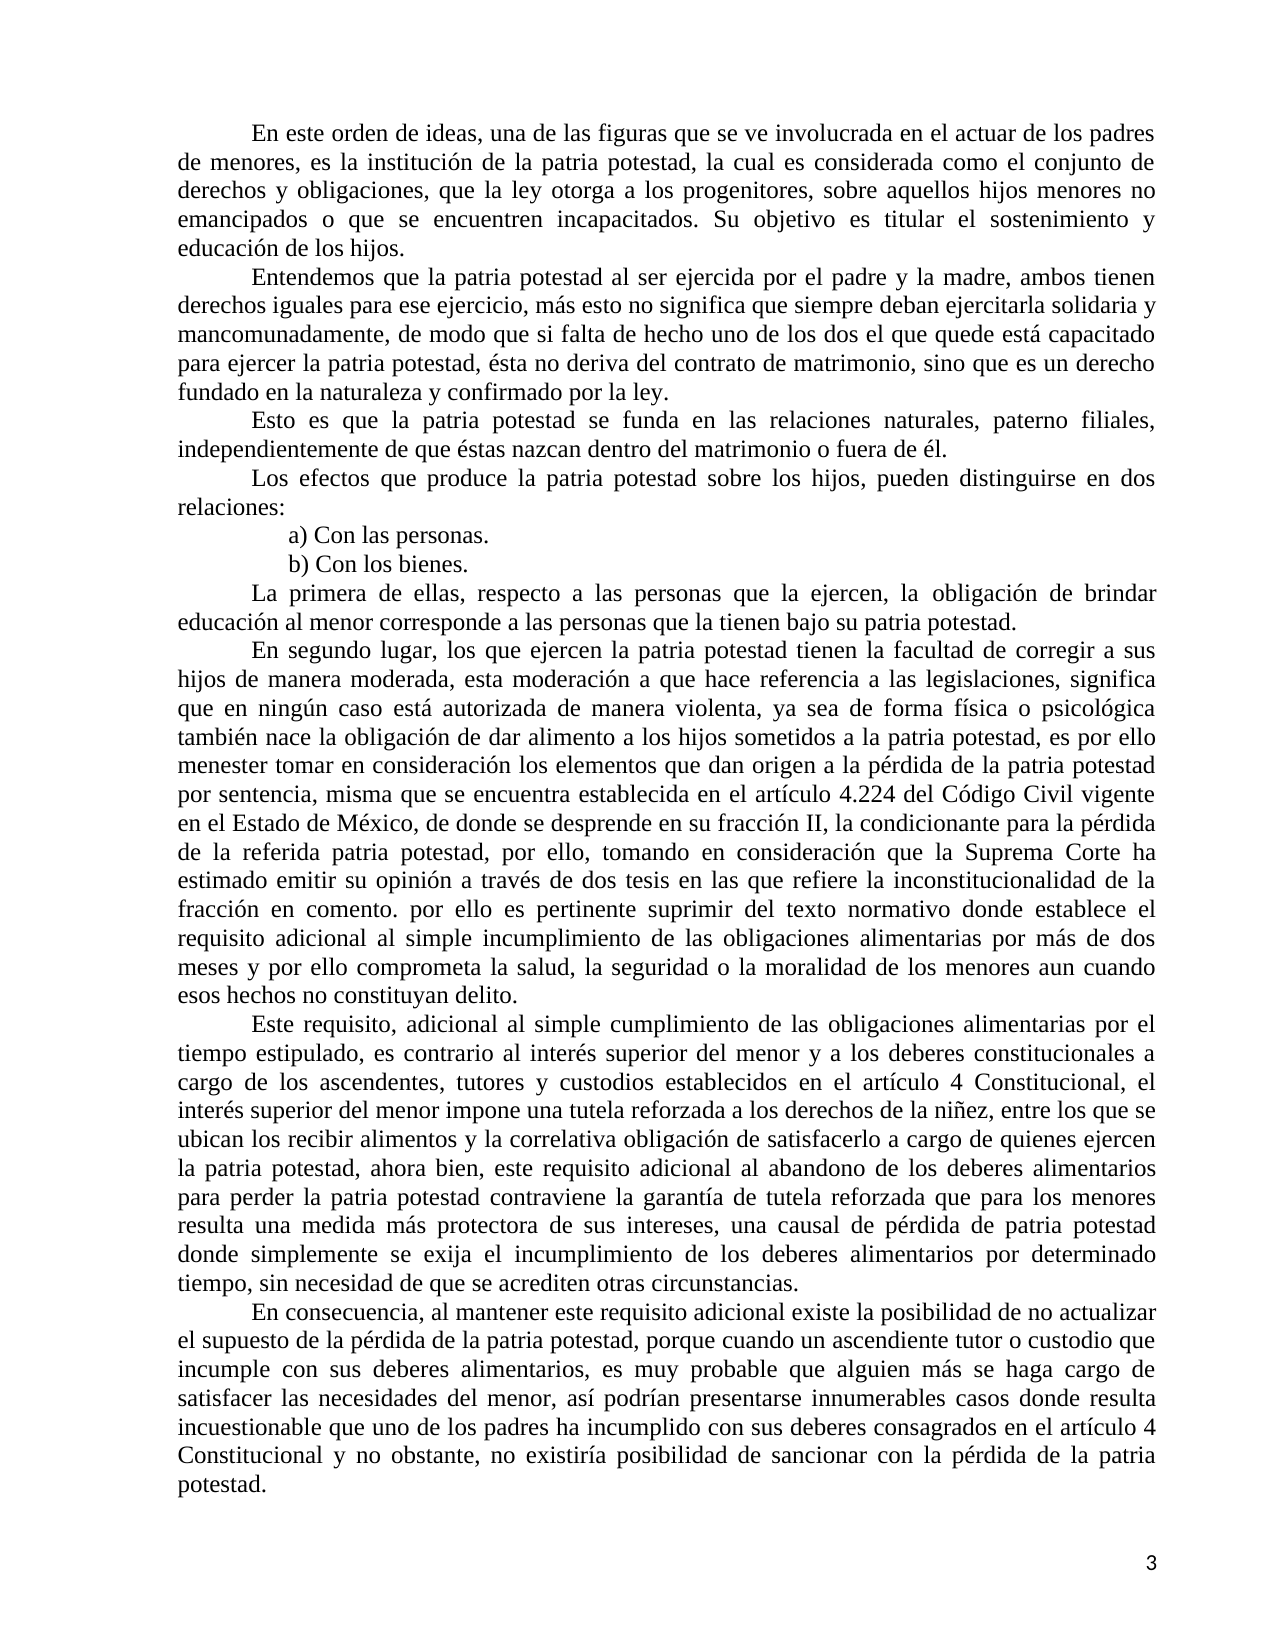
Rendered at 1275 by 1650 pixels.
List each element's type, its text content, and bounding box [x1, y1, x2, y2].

text b) Con los bienes. [288, 549, 1157, 578]
text En consecuencia, al mantener este requisito adicional existe la posibilidad de no actualizar el supuesto de la pérdida de la patria potestad, porque cuando un ascendiente tutor o custodio que incumple con sus deberes alimentarios, es muy probable que alguien más se haga cargo de satisfacer las necesidades del menor, así podrían presentarse innumerables casos donde resulta incuestionable que uno de los padres ha incumplido con sus deberes consagrados en el artículo 4 Constitucional y no obstante, no existiría posibilidad de sancionar con la pérdida de la patria potestad. [177, 1297, 1157, 1498]
text Los efectos que produce la patria potestad sobre los hijos, pueden distinguirse en dos relaciones: [177, 463, 1157, 521]
text En este orden de ideas, una de las figuras que se ve involucrada en el actuar de los padres de menores, es la institución de la patria potestad, la cual es considerada como el conjunto de derechos y obligaciones, que la ley otorga a los progenitores, sobre aquellos hijos menores no emancipados o que se encuentren incapacitados. Su objetivo es titular el sostenimiento y educación de los hijos. [177, 118, 1157, 262]
text La primera de ellas, respecto a las personas que la ejercen, la obligación de brindar educación al menor corresponde a las personas que la tienen bajo su patria potestad. [177, 578, 1157, 636]
text Este requisito, adicional al simple cumplimiento de las obligaciones alimentarias por el tiempo estipulado, es contrario al interés superior del menor y a los deberes constitucionales a cargo de los ascendentes, tutores y custodios establecidos en el artículo 4 Constitucional, el interés superior del menor impone una tutela reforzada a los derechos de la niñez, entre los que se ubican los recibir alimentos y la correlativa obligación de satisfacerlo a cargo de quienes ejercen la patria potestad, ahora bien, este requisito adicional al abandono de los deberes alimentarios para perder la patria potestad contraviene la garantía de tutela reforzada que para los menores resulta una medida más protectora de sus intereses, una causal de pérdida de patria potestad donde simplemente se exija el incumplimiento de los deberes alimentarios por determinado tiempo, sin necesidad de que se acrediten otras circunstancias. [177, 1009, 1157, 1297]
text a) Con las personas. [288, 521, 1157, 549]
text Esto es que la patria potestad se funda en las relaciones naturales, paterno filiales, independientemente de que éstas nazcan dentro del matrimonio o fuera de él. [177, 406, 1157, 463]
text En segundo lugar, los que ejercen la patria potestad tienen la facultad de corregir a sus hijos de manera moderada, esta moderación a que hace referencia a las legislaciones, significa que en ningún caso está autorizada de manera violenta, ya sea de forma física o psicológica también nace la obligación de dar alimento a los hijos sometidos a la patria potestad, es por ello menester tomar en consideración los elementos que dan origen a la pérdida de la patria potestad por sentencia, misma que se encuentra establecida en el artículo 4.224 del Código Civil vigente en el Estado de México, de donde se desprende en su fracción II, la condicionante para la pérdida de la referida patria potestad, por ello, tomando en consideración que la Suprema Corte ha estimado emitir su opinión a través de dos tesis en las que refiere la inconstitucionalidad de la fracción en comento. por ello es pertinente suprimir del texto normativo donde establece el requisito adicional al simple incumplimiento de las obligaciones alimentarias por más de dos meses y por ello comprometa la salud, la seguridad o la moralidad de los menores aun cuando esos hechos no constituyan delito. [177, 636, 1157, 1009]
text Entendemos que la patria potestad al ser ejercida por el padre y la madre, ambos tienen derechos iguales para ese ejercicio, más esto no significa que siempre deban ejercitarla solidaria y mancomunadamente, de modo que si falta de hecho uno de los dos el que quede está capacitado para ejercer la patria potestad, ésta no deriva del contrato de matrimonio, sino que es un derecho fundado en la naturaleza y confirmado por la ley. [177, 262, 1157, 406]
